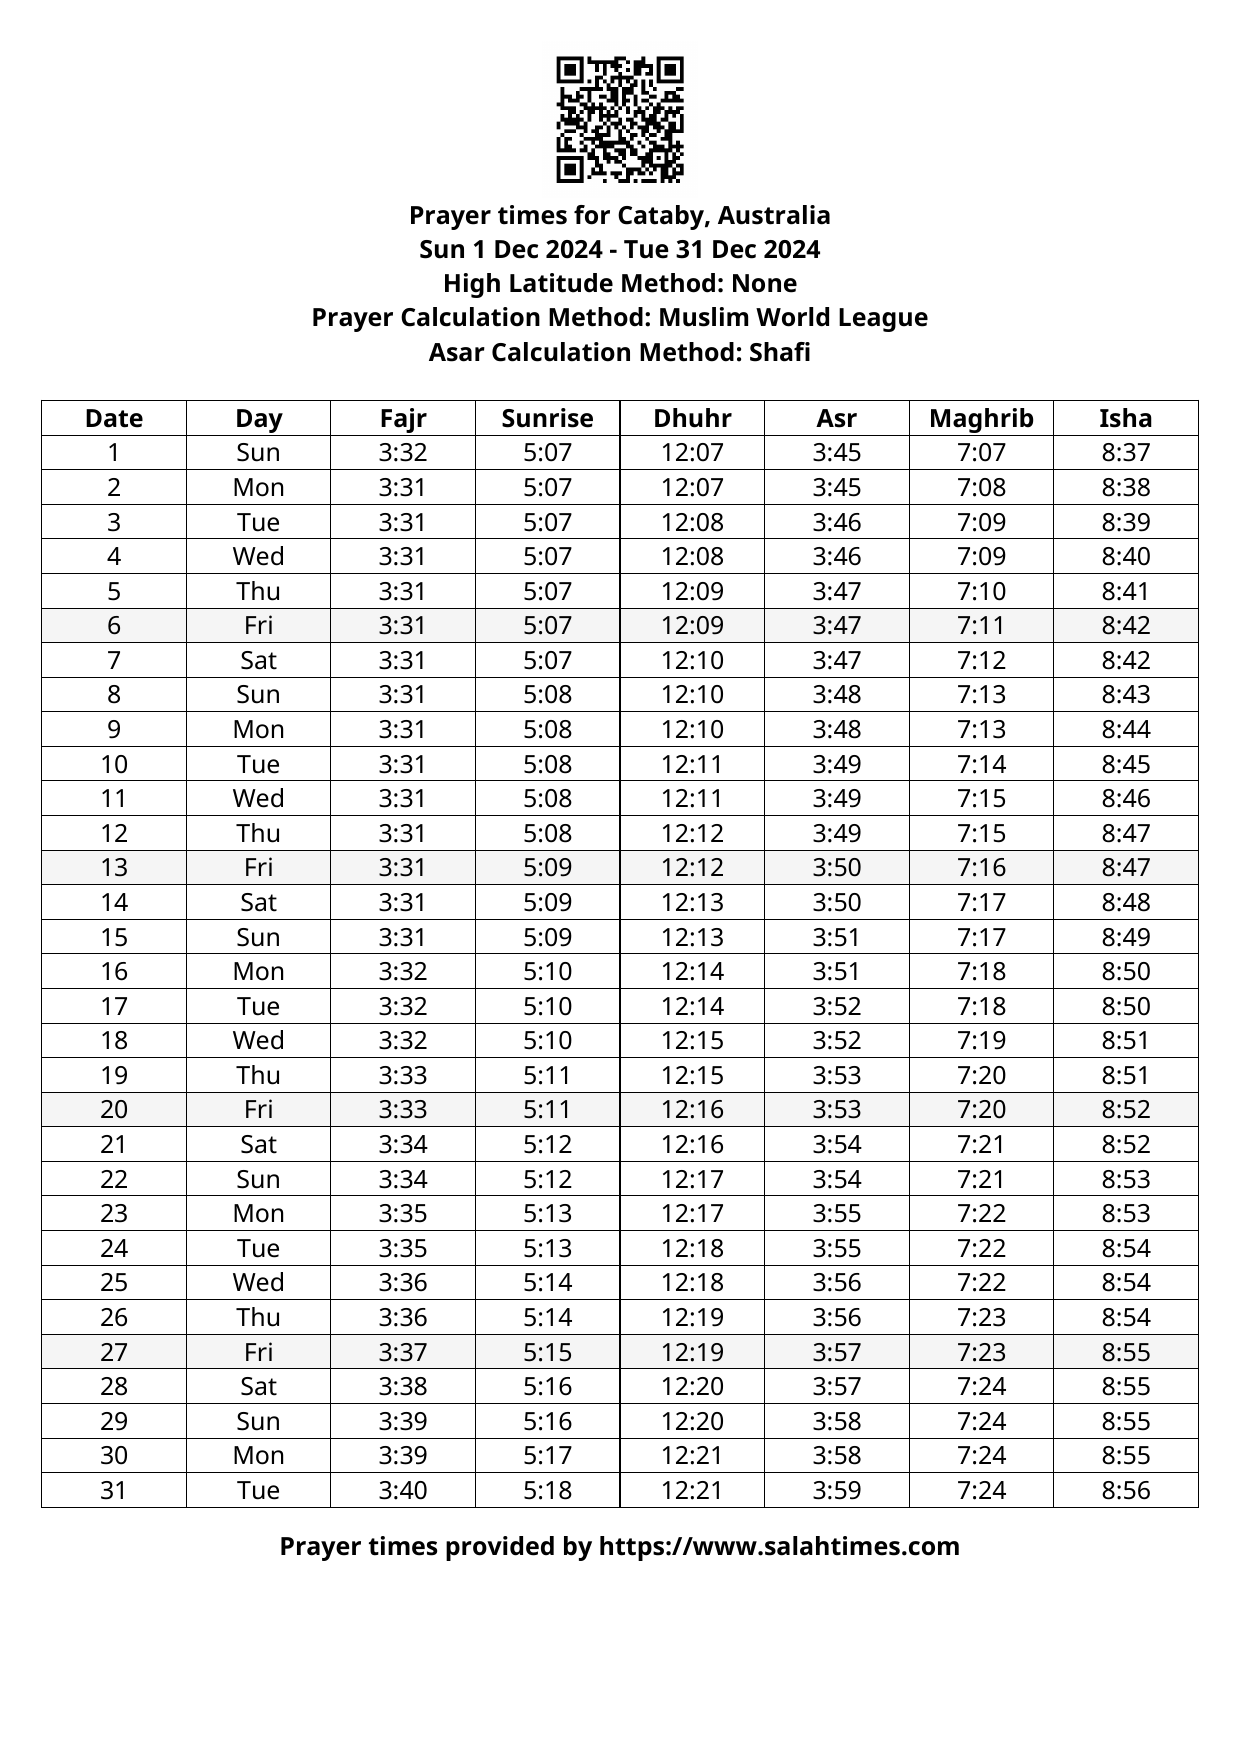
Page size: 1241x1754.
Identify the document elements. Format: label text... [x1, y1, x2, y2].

table_cell 3:31 [331, 747, 475, 780]
table_cell 3:52 [765, 989, 909, 1022]
table_cell 3:35 [331, 1196, 475, 1230]
table_cell 12:13 [621, 920, 764, 953]
table_cell 7:09 [910, 539, 1053, 573]
table_cell 3:31 [331, 712, 475, 746]
table_cell 3:32 [331, 1024, 475, 1057]
table_cell 8:42 [1054, 609, 1198, 642]
table_cell 3:51 [765, 920, 909, 953]
table_cell 8:49 [1054, 920, 1198, 953]
table_cell 8:54 [1054, 1300, 1198, 1334]
table_cell 5:12 [476, 1127, 619, 1161]
table_header Day [187, 401, 330, 434]
table_cell 6 [42, 609, 186, 642]
table_cell 3:37 [331, 1335, 475, 1368]
text Prayer times provided by https://www.salahtimes.com [42, 1528, 1198, 1563]
table_cell 8:54 [1054, 1231, 1198, 1264]
table_cell 7:21 [910, 1127, 1053, 1161]
table_cell 5:14 [476, 1266, 619, 1299]
table_cell 8:52 [1054, 1127, 1198, 1161]
table_cell 12:11 [621, 781, 764, 815]
table_cell Fri [187, 609, 330, 642]
table_cell 27 [42, 1335, 186, 1368]
table_cell 3:47 [765, 574, 909, 607]
table_cell Tue [187, 1231, 330, 1264]
table_cell 21 [42, 1127, 186, 1161]
table_cell 12:15 [621, 1058, 764, 1092]
table_cell 3:31 [331, 781, 475, 815]
table_cell 12:14 [621, 954, 764, 988]
table_cell 7:22 [910, 1196, 1053, 1230]
table_cell 7:21 [910, 1162, 1053, 1195]
table_cell Tue [187, 989, 330, 1022]
table_cell 12:10 [621, 643, 764, 677]
table_cell 8:53 [1054, 1196, 1198, 1230]
table_cell 8:51 [1054, 1024, 1198, 1057]
table_cell 3:56 [765, 1266, 909, 1299]
table_header Asr [765, 401, 909, 434]
table_cell 3:47 [765, 609, 909, 642]
table_cell 3:38 [331, 1369, 475, 1403]
table_cell 8:47 [1054, 816, 1198, 849]
table_cell 7:19 [910, 1024, 1053, 1057]
table_cell 3:54 [765, 1127, 909, 1161]
table_cell 3:31 [331, 470, 475, 504]
table_cell Tue [187, 747, 330, 780]
table_cell 3 [42, 505, 186, 538]
table_cell Wed [187, 1024, 330, 1057]
table_cell Tue [187, 505, 330, 538]
table_cell 5:17 [476, 1439, 619, 1472]
table_cell 7:17 [910, 885, 1053, 919]
table_cell 5:07 [476, 574, 619, 607]
table_cell 3:51 [765, 954, 909, 988]
table_cell 7:14 [910, 747, 1053, 780]
table_cell 3:49 [765, 816, 909, 849]
table_cell 3:47 [765, 643, 909, 677]
table_header Isha [1054, 401, 1198, 434]
table_cell 8:56 [1054, 1473, 1198, 1507]
table_cell 8:55 [1054, 1404, 1198, 1437]
table_cell 5:10 [476, 1024, 619, 1057]
table_cell 12:18 [621, 1266, 764, 1299]
table_cell 3:58 [765, 1439, 909, 1472]
table_cell 8:45 [1054, 747, 1198, 780]
table_cell Wed [187, 1266, 330, 1299]
table_cell 15 [42, 920, 186, 953]
table_cell 3:31 [331, 851, 475, 884]
table_cell 7:18 [910, 954, 1053, 988]
table_cell 3:33 [331, 1058, 475, 1092]
table_cell 5:15 [476, 1335, 619, 1368]
table_cell 12:15 [621, 1024, 764, 1057]
table_cell 3:57 [765, 1369, 909, 1403]
table_cell 8:53 [1054, 1162, 1198, 1195]
table_cell Sun [187, 678, 330, 711]
table_cell 13 [42, 851, 186, 884]
table_cell 7:13 [910, 678, 1053, 711]
table_cell Thu [187, 816, 330, 849]
table_cell 3:52 [765, 1024, 909, 1057]
table_cell 5:07 [476, 505, 619, 538]
text Asar Calculation Method: Shafi [42, 334, 1198, 368]
table_cell 7:20 [910, 1058, 1053, 1092]
table_cell 8:55 [1054, 1369, 1198, 1403]
table_cell 3:31 [331, 678, 475, 711]
table_cell 12:21 [621, 1473, 764, 1507]
table_cell 12:12 [621, 816, 764, 849]
table_cell 12:07 [621, 470, 764, 504]
table_cell 8:44 [1054, 712, 1198, 746]
table_cell 7:13 [910, 712, 1053, 746]
table_cell 3:55 [765, 1231, 909, 1264]
table_cell 3:34 [331, 1162, 475, 1195]
table_cell 3:45 [765, 436, 909, 469]
table_cell 3:45 [765, 470, 909, 504]
table_header Sunrise [476, 401, 619, 434]
table_cell 8:48 [1054, 885, 1198, 919]
table_cell Wed [187, 539, 330, 573]
table_cell 19 [42, 1058, 186, 1092]
table_cell Fri [187, 851, 330, 884]
table_cell 8:38 [1054, 470, 1198, 504]
table_cell 12:16 [621, 1093, 764, 1126]
table_header Date [42, 401, 186, 434]
table_cell 3:36 [331, 1266, 475, 1299]
table_cell 5:07 [476, 470, 619, 504]
table_cell 8:42 [1054, 643, 1198, 677]
table_cell 14 [42, 885, 186, 919]
table_cell 2 [42, 470, 186, 504]
table_cell 7:15 [910, 816, 1053, 849]
table_header Maghrib [910, 401, 1053, 434]
table_cell Mon [187, 1196, 330, 1230]
table_cell 12:16 [621, 1127, 764, 1161]
table_cell 8:50 [1054, 954, 1198, 988]
table_cell 5:07 [476, 643, 619, 677]
table_cell 12:19 [621, 1335, 764, 1368]
table_cell 7:24 [910, 1473, 1053, 1507]
table_cell 8:52 [1054, 1093, 1198, 1126]
table_cell 8:51 [1054, 1058, 1198, 1092]
table_cell 3:31 [331, 643, 475, 677]
table_cell 7:24 [910, 1439, 1053, 1472]
text Prayer Calculation Method: Muslim World League [42, 300, 1198, 334]
table_cell 7:18 [910, 989, 1053, 1022]
table_cell Mon [187, 470, 330, 504]
table_cell 5:07 [476, 539, 619, 573]
table_cell 5:08 [476, 678, 619, 711]
table_cell 5:09 [476, 920, 619, 953]
table_cell 3:31 [331, 816, 475, 849]
table_cell 4 [42, 539, 186, 573]
table_cell 3:31 [331, 539, 475, 573]
table_cell Mon [187, 712, 330, 746]
table_cell 3:34 [331, 1127, 475, 1161]
table_cell 12:11 [621, 747, 764, 780]
table_cell 5:13 [476, 1196, 619, 1230]
table_cell 7:24 [910, 1404, 1053, 1437]
table_cell Sat [187, 885, 330, 919]
table_cell 3:32 [331, 989, 475, 1022]
table_cell Wed [187, 781, 330, 815]
table_cell 22 [42, 1162, 186, 1195]
table_cell 7:11 [910, 609, 1053, 642]
table_cell 8:40 [1054, 539, 1198, 573]
table_cell 3:31 [331, 505, 475, 538]
table_cell 7:10 [910, 574, 1053, 607]
table_cell 5:11 [476, 1093, 619, 1126]
table_cell 7:15 [910, 781, 1053, 815]
table_cell 3:31 [331, 609, 475, 642]
table_cell 5:09 [476, 885, 619, 919]
table_cell 8:37 [1054, 436, 1198, 469]
table_cell 8:55 [1054, 1439, 1198, 1472]
table_cell 17 [42, 989, 186, 1022]
table_cell 3:50 [765, 851, 909, 884]
table_cell 3:31 [331, 574, 475, 607]
table_cell 8:46 [1054, 781, 1198, 815]
table_cell 5:14 [476, 1300, 619, 1334]
table_cell 5 [42, 574, 186, 607]
table_cell 31 [42, 1473, 186, 1507]
table_cell 20 [42, 1093, 186, 1126]
table_cell 3:40 [331, 1473, 475, 1507]
table_cell Sun [187, 1162, 330, 1195]
table_cell Thu [187, 1300, 330, 1334]
table_cell 7:22 [910, 1266, 1053, 1299]
table_cell 3:46 [765, 505, 909, 538]
table_cell 5:13 [476, 1231, 619, 1264]
table_cell Thu [187, 574, 330, 607]
table_cell 5:16 [476, 1369, 619, 1403]
table_cell 3:33 [331, 1093, 475, 1126]
table_cell 8:43 [1054, 678, 1198, 711]
table_cell 7:17 [910, 920, 1053, 953]
table_cell 5:16 [476, 1404, 619, 1437]
table_cell 18 [42, 1024, 186, 1057]
table_cell 30 [42, 1439, 186, 1472]
table_cell 28 [42, 1369, 186, 1403]
table_cell 12:17 [621, 1196, 764, 1230]
table_cell 5:10 [476, 954, 619, 988]
table_cell 12 [42, 816, 186, 849]
table_cell 3:56 [765, 1300, 909, 1334]
table_cell 8:54 [1054, 1266, 1198, 1299]
table_cell Thu [187, 1058, 330, 1092]
table_cell 8:50 [1054, 989, 1198, 1022]
table_cell 12:20 [621, 1404, 764, 1437]
table_cell 3:58 [765, 1404, 909, 1437]
table_cell 12:08 [621, 505, 764, 538]
table_cell Sun [187, 920, 330, 953]
table_cell 9 [42, 712, 186, 746]
table_cell Sun [187, 1404, 330, 1437]
table_cell Fri [187, 1093, 330, 1126]
table_cell 3:48 [765, 678, 909, 711]
table_cell 3:31 [331, 885, 475, 919]
table_cell 3:49 [765, 781, 909, 815]
table_cell 12:20 [621, 1369, 764, 1403]
table_cell 3:49 [765, 747, 909, 780]
table_cell 24 [42, 1231, 186, 1264]
table_cell 12:18 [621, 1231, 764, 1264]
table_cell 3:54 [765, 1162, 909, 1195]
table_cell Sat [187, 1127, 330, 1161]
table_cell 12:08 [621, 539, 764, 573]
table_cell 3:57 [765, 1335, 909, 1368]
table_header Fajr [331, 401, 475, 434]
picture [542, 41, 699, 198]
table_cell 10 [42, 747, 186, 780]
table_cell 7:24 [910, 1369, 1053, 1403]
table_cell 3:31 [331, 920, 475, 953]
table_cell 12:09 [621, 574, 764, 607]
table_cell 3:59 [765, 1473, 909, 1507]
table_cell 25 [42, 1266, 186, 1299]
table_cell 12:09 [621, 609, 764, 642]
table_cell 8:55 [1054, 1335, 1198, 1368]
table_cell 12:17 [621, 1162, 764, 1195]
table_cell 3:32 [331, 436, 475, 469]
table_cell Mon [187, 1439, 330, 1472]
table_cell 3:32 [331, 954, 475, 988]
table_cell 5:09 [476, 851, 619, 884]
table_cell 12:10 [621, 678, 764, 711]
table_cell 7:22 [910, 1231, 1053, 1264]
table_cell 23 [42, 1196, 186, 1230]
table_cell 3:55 [765, 1196, 909, 1230]
table_cell 5:10 [476, 989, 619, 1022]
text Prayer times for Cataby, Australia [42, 198, 1198, 232]
table_cell 5:08 [476, 816, 619, 849]
table_cell 5:07 [476, 436, 619, 469]
table_cell 7:12 [910, 643, 1053, 677]
table_cell 12:13 [621, 885, 764, 919]
table_cell 11 [42, 781, 186, 815]
table_cell 3:48 [765, 712, 909, 746]
table_cell 7 [42, 643, 186, 677]
table_cell 5:12 [476, 1162, 619, 1195]
table_cell 26 [42, 1300, 186, 1334]
table_cell 8:41 [1054, 574, 1198, 607]
table_cell Sat [187, 1369, 330, 1403]
table_cell 3:46 [765, 539, 909, 573]
table_cell 7:23 [910, 1300, 1053, 1334]
table_cell 3:36 [331, 1300, 475, 1334]
table_cell 5:11 [476, 1058, 619, 1092]
table_cell 5:07 [476, 609, 619, 642]
table_cell 5:08 [476, 747, 619, 780]
table_cell 8 [42, 678, 186, 711]
table_cell 3:35 [331, 1231, 475, 1264]
table_cell Sat [187, 643, 330, 677]
table_cell 7:16 [910, 851, 1053, 884]
text High Latitude Method: None [42, 266, 1198, 300]
table_cell 16 [42, 954, 186, 988]
table_cell 5:18 [476, 1473, 619, 1507]
table_cell Tue [187, 1473, 330, 1507]
table_cell 7:09 [910, 505, 1053, 538]
table_cell 7:07 [910, 436, 1053, 469]
table_cell 3:39 [331, 1439, 475, 1472]
table_cell 12:21 [621, 1439, 764, 1472]
table_cell 3:39 [331, 1404, 475, 1437]
table_cell 7:08 [910, 470, 1053, 504]
table_cell 12:07 [621, 436, 764, 469]
table_cell 5:08 [476, 781, 619, 815]
table_cell 12:10 [621, 712, 764, 746]
table_cell 12:19 [621, 1300, 764, 1334]
table_cell 1 [42, 436, 186, 469]
table_cell 8:47 [1054, 851, 1198, 884]
table_cell 12:12 [621, 851, 764, 884]
table_cell Mon [187, 954, 330, 988]
text Sun 1 Dec 2024 - Tue 31 Dec 2024 [42, 232, 1198, 266]
table_cell 8:39 [1054, 505, 1198, 538]
table_cell 12:14 [621, 989, 764, 1022]
table_cell 3:50 [765, 885, 909, 919]
table_cell 3:53 [765, 1093, 909, 1126]
table_cell 5:08 [476, 712, 619, 746]
table_header Dhuhr [621, 401, 764, 434]
table_cell 3:53 [765, 1058, 909, 1092]
table_cell 29 [42, 1404, 186, 1437]
table_cell Fri [187, 1335, 330, 1368]
table_cell 7:20 [910, 1093, 1053, 1126]
table_cell 7:23 [910, 1335, 1053, 1368]
table_cell Sun [187, 436, 330, 469]
